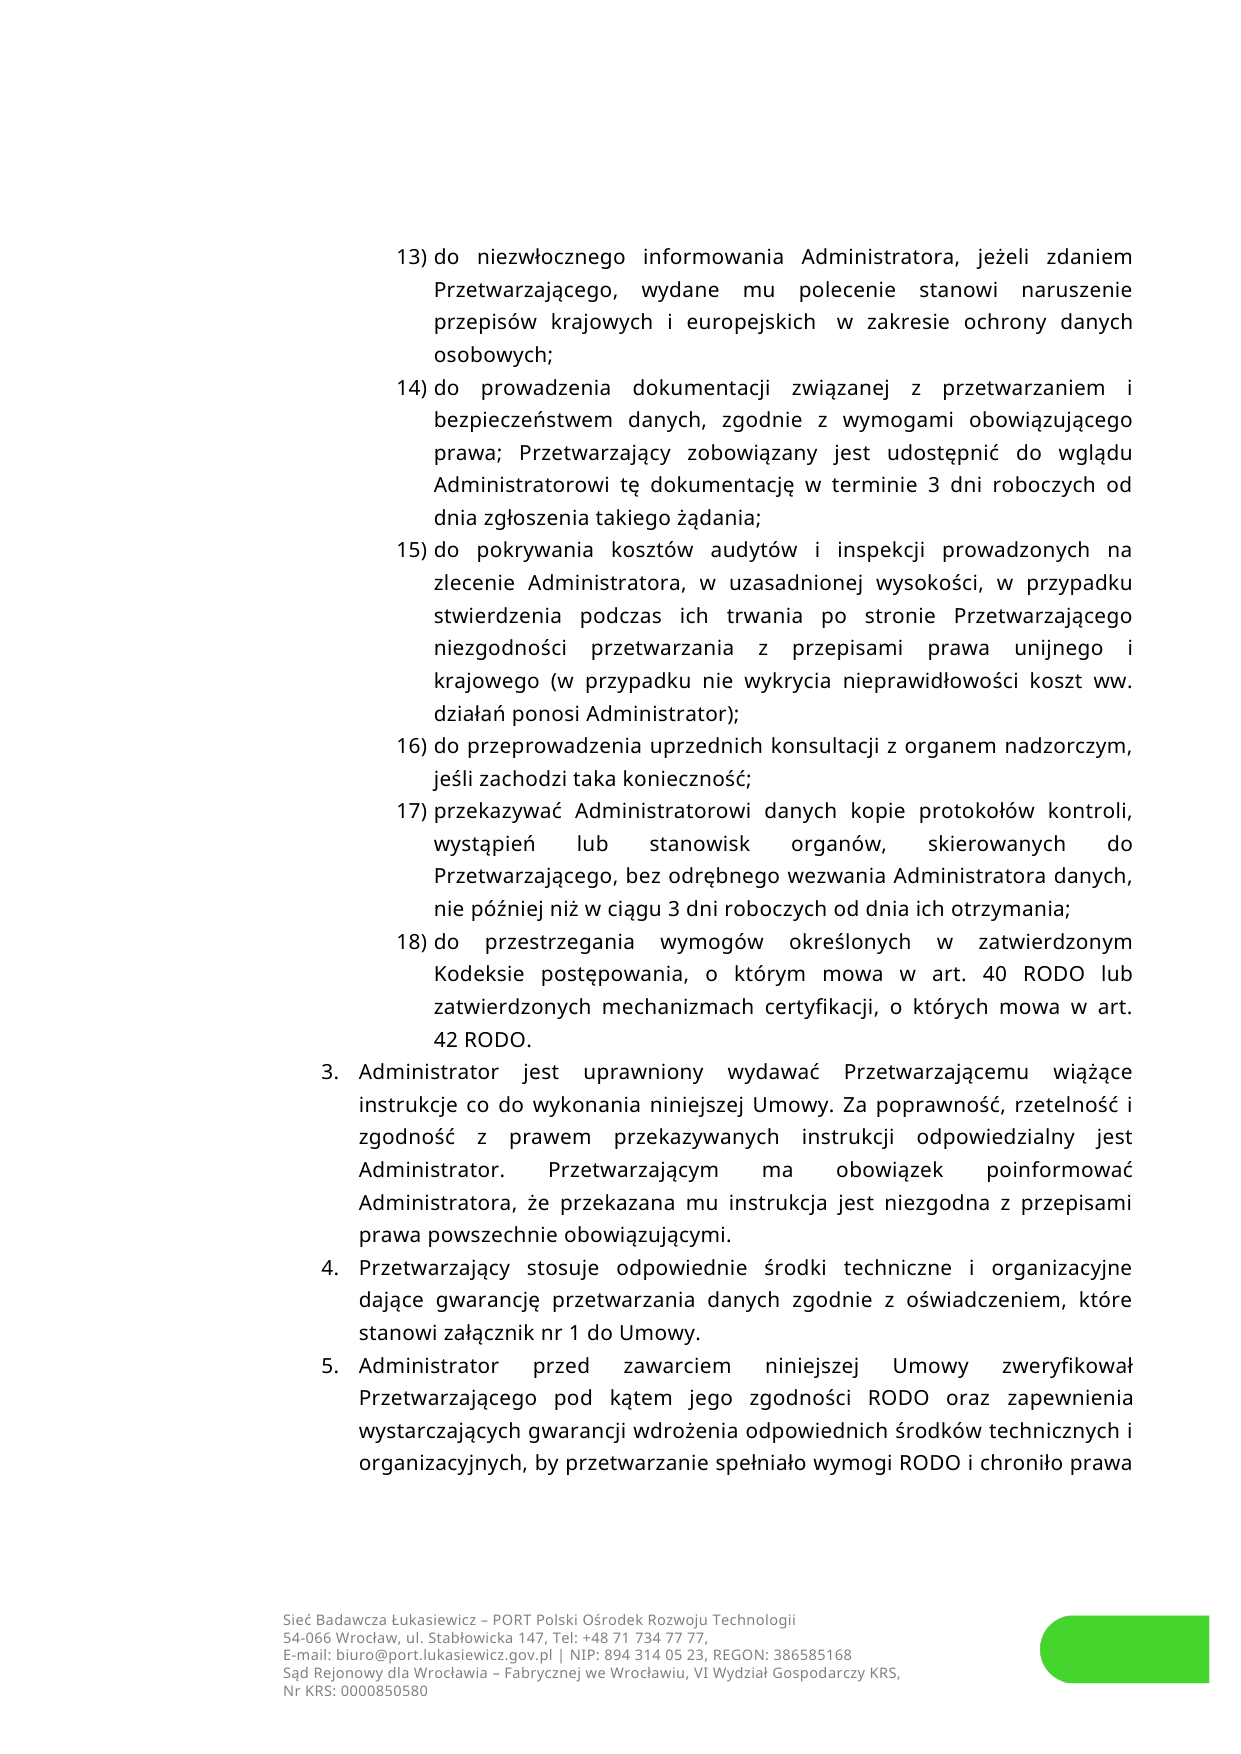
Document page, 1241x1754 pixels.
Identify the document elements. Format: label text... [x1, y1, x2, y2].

list do przeprowadzenia uprzednich konsultacji z organem nadzorczym, jeśli zachodzi taka konieczność; [396, 731, 1134, 792]
list do prowadzenia dokumentacji związanej z przetwarzaniem i bezpieczeństwem danych, zgodnie z wymogami obowiązującego prawa; Przetwarzający zobowiązany jest udostępnić do wglądu Administratorowi tę dokumentację w terminie 3 dni roboczych od dnia zgłoszenia takiego żądania; [396, 373, 1134, 531]
list przekazywać Administratorowi danych kopie protokołów kontroli, wystąpień lub stanowisk organów, skierowanych do Przetwarzającego, bez odrębnego wezwania Administratora danych, nie później niż w ciągu 3 dni roboczych od dnia ich otrzymania; [396, 796, 1134, 923]
list Przetwarzający stosuje odpowiednie środki techniczne i organizacyjne dające gwarancję przetwarzania danych zgodnie z oświadczeniem, które stanowi załącznik nr 1 do Umowy. [321, 1253, 1134, 1347]
list do niezwłocznego informowania Administratora, jeżeli zdaniem Przetwarzającego, wydane mu polecenie stanowi naruszenie przepisów krajowych i europejskich w zakresie ochrony danych osobowych; [396, 242, 1134, 368]
picture [1036, 1611, 1239, 1752]
list do przestrzegania wymogów określonych w zatwierdzonym Kodeksie postępowania, o którym mowa w art. 40 RODO lub zatwierdzonych mechanizmach certyfikacji, o których mowa w art. 42 RODO. [396, 927, 1134, 1053]
list Administrator jest uprawniony wydawać Przetwarzającemu wiążące instrukcje co do wykonania niniejszej Umowy. Za poprawność, rzetelność i zgodność z prawem przekazywanych instrukcji odpowiedzialny jest Administrator. Przetwarzającym ma obowiązek poinformować Administratora, że przekazana mu instrukcja jest niezgodna z przepisami prawa powszechnie obowiązującymi. [321, 1057, 1134, 1249]
list do pokrywania kosztów audytów i inspekcji prowadzonych na zlecenie Administratora, w uzasadnionej wysokości, w przypadku stwierdzenia podczas ich trwania po stronie Przetwarzającego niezgodności przetwarzania z przepisami prawa unijnego i krajowego (w przypadku nie wykrycia nieprawidłowości koszt ww. działań ponosi Administrator); [396, 536, 1134, 727]
